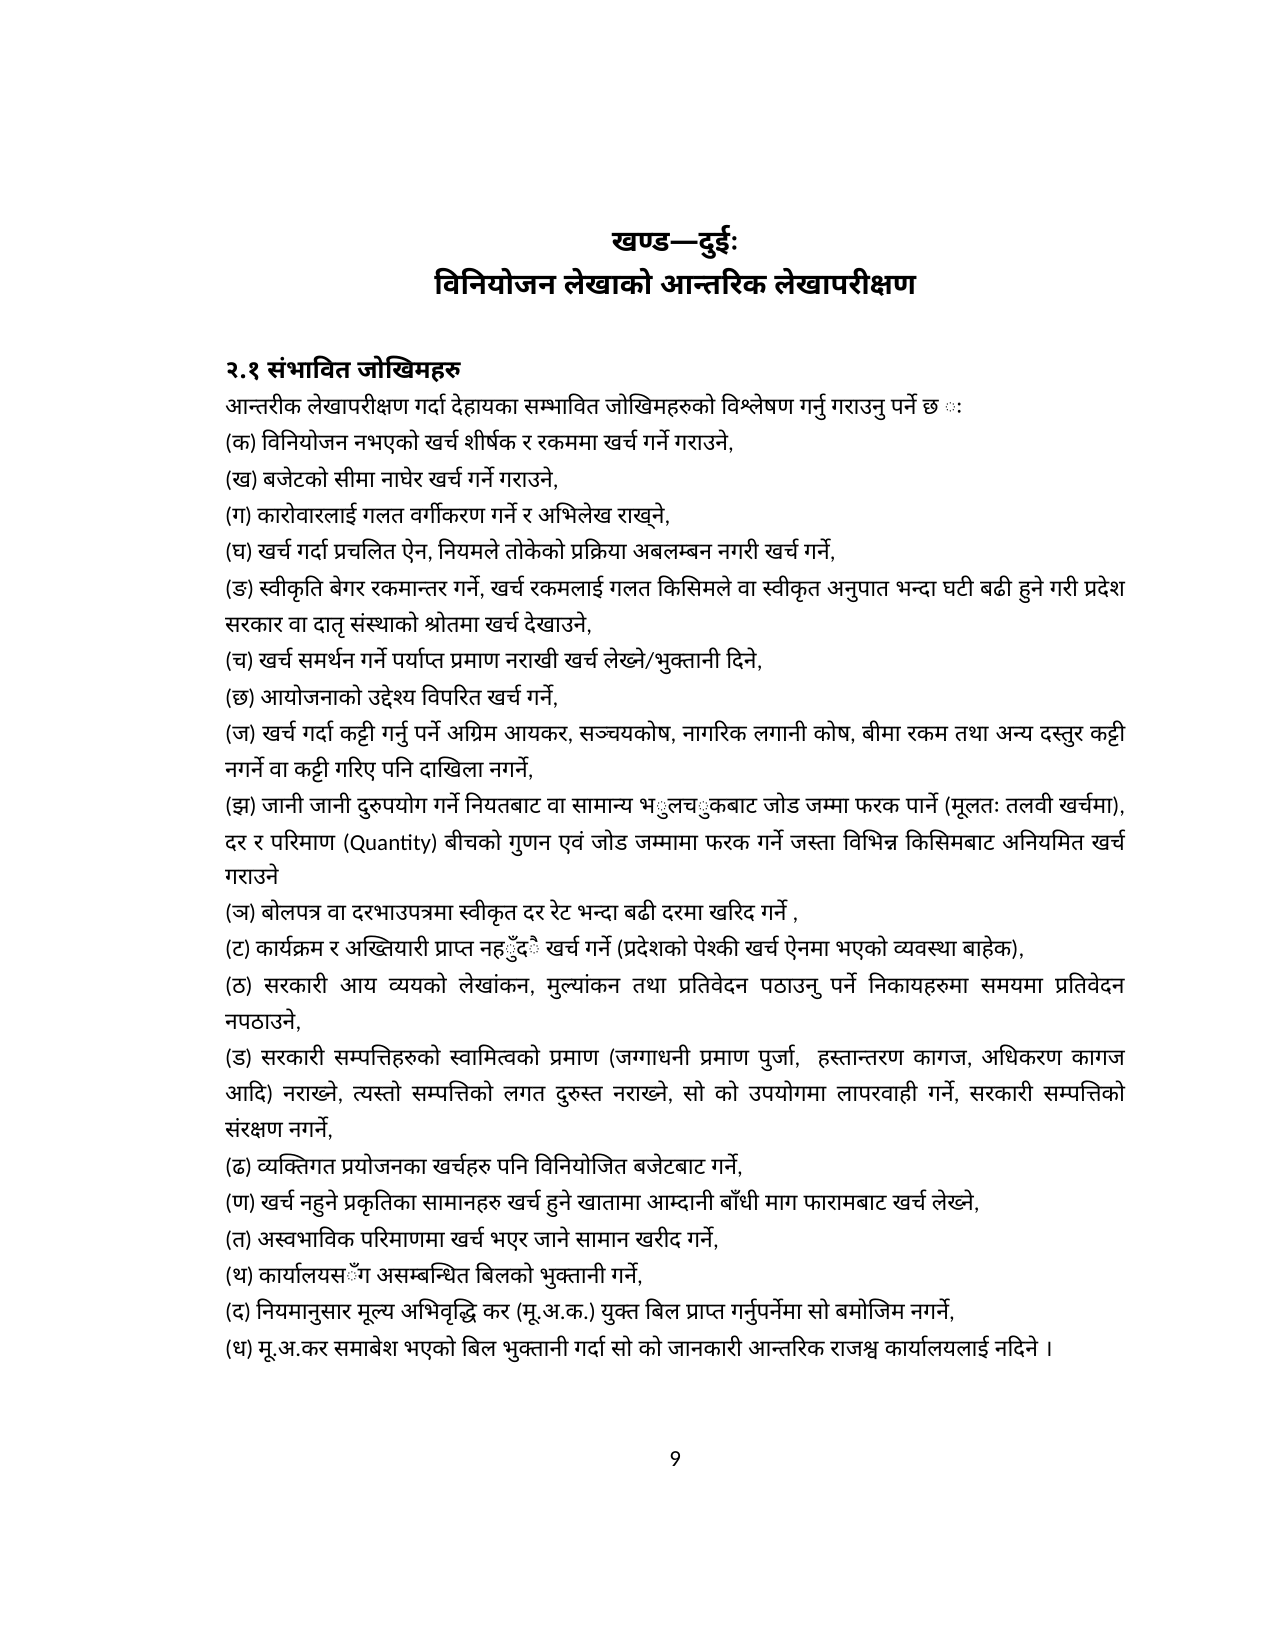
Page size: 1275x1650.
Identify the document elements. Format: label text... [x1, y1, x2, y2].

text (घ) खर्च गर्दा प्रचलित ऐन, नियमले तोकेको प्रक्रिया अबलम्बन नगरी खर्च गर्ने, [225, 537, 1125, 569]
text (क) विनियोजन नभएको खर्च शीर्षक र रकममा खर्च गर्ने गराउने, [225, 428, 1125, 460]
text आन्तरीक लेखापरीक्षण गर्दा देहायका सम्भावित जोखिमहरुको विश्लेषण गर्नु गराउनु पर्ने छ ः [225, 394, 1125, 424]
subtitle विनियोजन लेखाको आन्तरिक लेखापरीक्षण [225, 269, 1125, 307]
text (ठ) सरकारी आय व्ययको लेखांकन, मुल्यांकन तथा प्रतिवेदन पठाउनु पर्ने निकायहरुमा समयमा प्रतिवेदन नपठाउने, [225, 971, 1125, 1039]
text (छ) आयोजनाको उद्देश्य विपरित खर्च गर्ने, [225, 683, 1125, 714]
text (ङ) स्वीकृति बेगर रकमान्तर गर्ने, खर्च रकमलाई गलत किसिमले वा स्वीकृत अनुपात भन्दा घटी बढी हुने गरी प्रदेश सरकार वा दातृ संस्थाको श्रोतमा खर्च देखाउने, [225, 574, 1125, 642]
text (ञ) बोलपत्र वा दरभाउपत्रमा स्वीकृत दर रेट भन्दा बढी दरमा खरिद गर्ने , [225, 898, 1125, 930]
text (ध) मू.अ.कर समाबेश भएको बिल भुक्तानी गर्दा सो को जानकारी आन्तरिक राजश्व कार्यालयलाई नदिने । [225, 1334, 1125, 1365]
text (ट) कार्यक्रम र अख्तियारी प्राप्त नहुँदै खर्च गर्ने (प्रदेशको पेश्की खर्च ऐनमा भएको व्यवस्था बाहेक), [225, 934, 1125, 966]
text (ज) खर्च गर्दा कट्टी गर्नु पर्ने अग्रिम आयकर, सञ्चयकोष, नागरिक लगानी कोष, बीमा रकम तथा अन्य दस्तुर कट्टी नगर्ने वा कट्टी गरिए पनि दाखिला नगर्ने, [225, 719, 1125, 787]
text (झ) जानी जानी दुरुपयोग गर्ने नियतबाट वा सामान्य भुलचुकबाट जोड जम्मा फरक पार्ने (मूलतः तलवी खर्चमा), दर र परिमाण (Quantity) बीचको गुणन एवं जोड जम्मामा फरक गर्ने जस्ता विभिन्न किसिमबाट अनियमित खर्च गराउने [225, 791, 1125, 894]
subtitle २.१ संभावित जोखिमहरु [225, 351, 1125, 388]
text (ग) कारोवारलाई गलत वर्गीकरण गर्ने र अभिलेख राख्ने, [225, 501, 1125, 533]
text (त) अस्वभाविक परिमाणमा खर्च भएर जाने सामान खरीद गर्ने, [225, 1225, 1125, 1256]
text (द) नियमानुसार मूल्य अभिवृद्धि कर (मू.अ.क.) युक्त बिल प्राप्त गर्नुपर्नेमा सो बमोजिम नगर्ने, [225, 1297, 1125, 1329]
text (ड) सरकारी सम्पत्तिहरुको स्वामित्वको प्रमाण (जग्गाधनी प्रमाण पुर्जा, हस्तान्तरण कागज, अधिकरण कागज आदि) नराख्ने, त्यस्तो सम्पत्तिको लगत दुरुस्त नराख्ने, सो को उपयोगमा लापरवाही गर्ने, सरकारी सम्पत्तिको संरक्षण नगर्ने, [225, 1043, 1125, 1147]
text (थ) कार्यालयसँग असम्बन्धित बिलको भुक्तानी गर्ने, [225, 1261, 1125, 1293]
text (ढ) व्यक्तिगत प्रयोजनका खर्चहरु पनि विनियोजित बजेटबाट गर्ने, [225, 1152, 1125, 1184]
text (ख) बजेटको सीमा नाघेर खर्च गर्ने गराउने, [225, 465, 1125, 496]
text (च) खर्च समर्थन गर्ने पर्याप्त प्रमाण नराखी खर्च लेख्ने/भुक्तानी दिने, [225, 646, 1125, 678]
text (ण) खर्च नहुने प्रकृतिका सामानहरु खर्च हुने खातामा आम्दानी बाँधी माग फारामबाट खर्च लेख्ने, [225, 1188, 1125, 1220]
subtitle खण्ड—दुईः [225, 225, 1125, 263]
